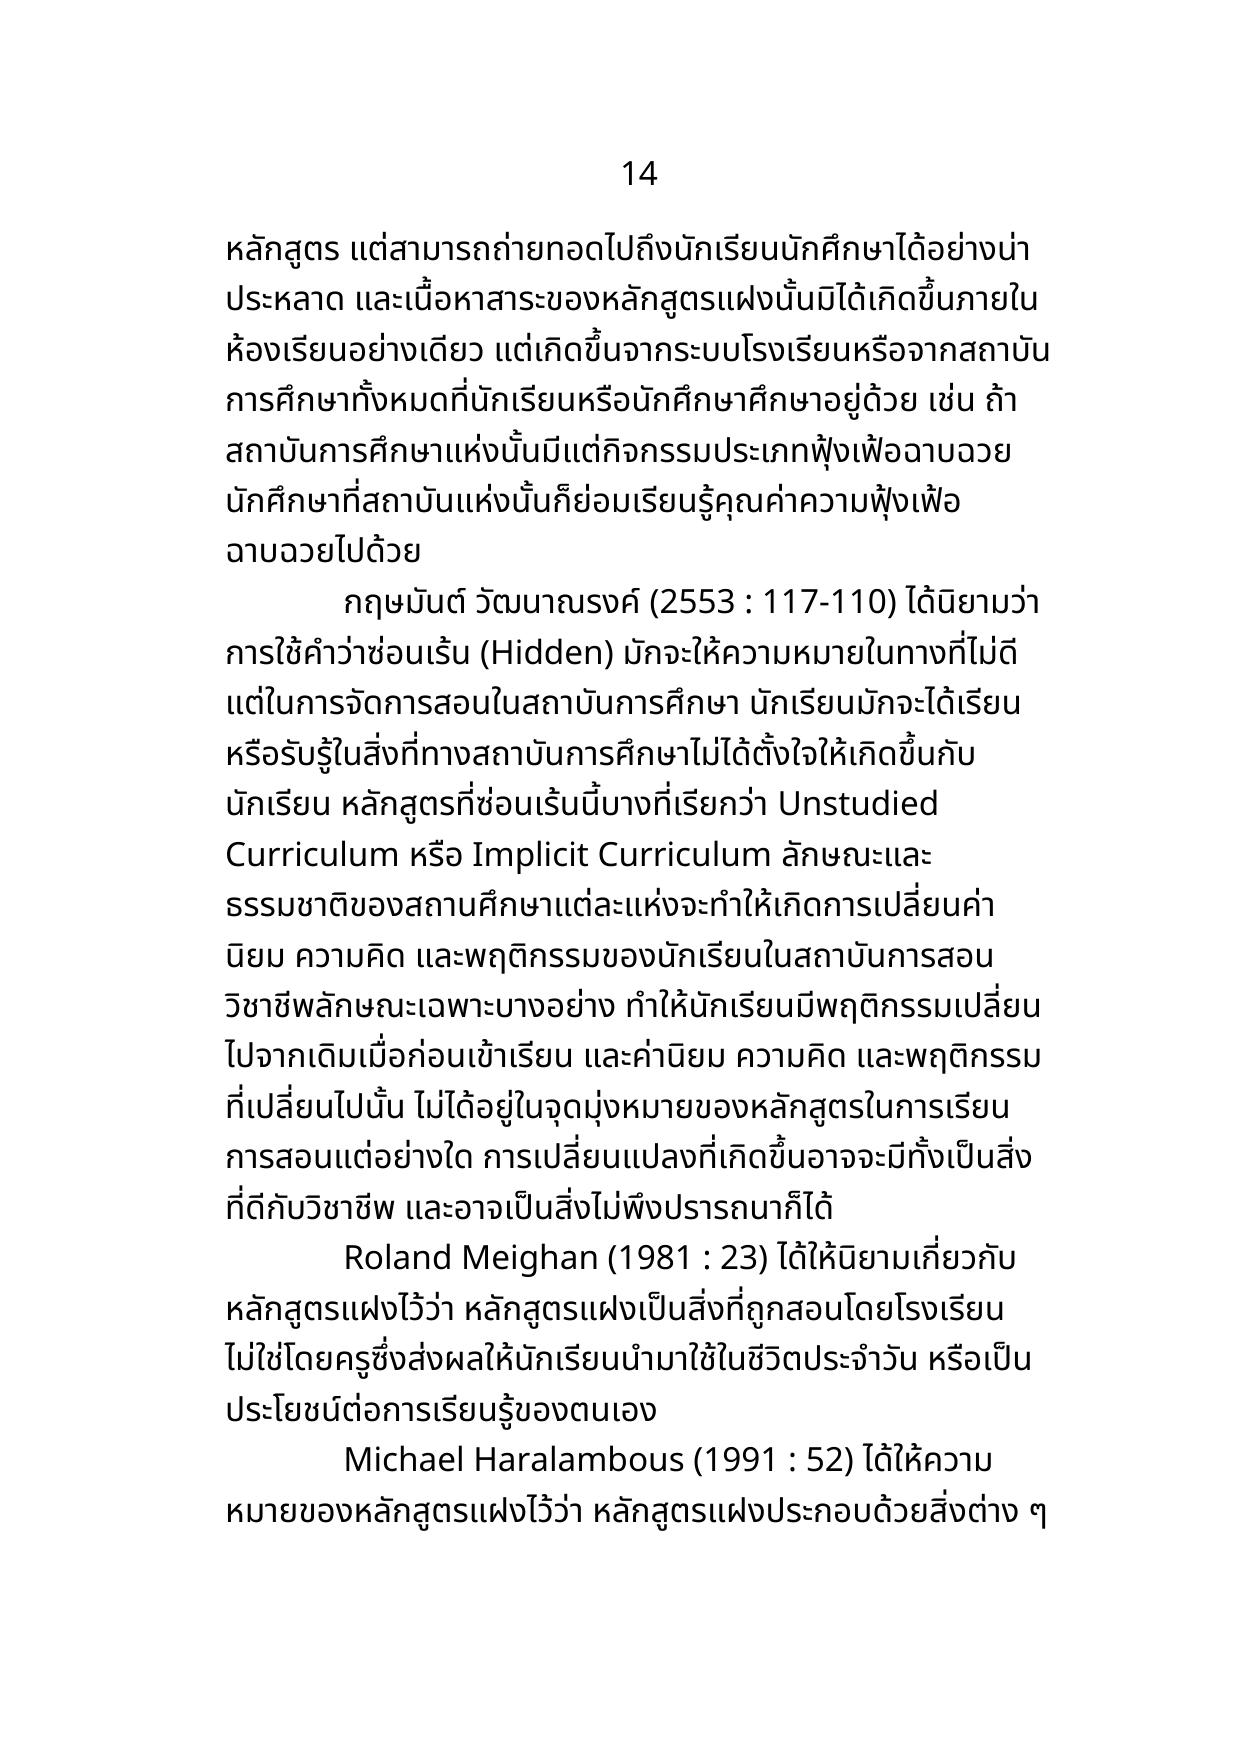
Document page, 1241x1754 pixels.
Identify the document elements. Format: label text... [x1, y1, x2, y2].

text กฤษมันต์ วัฒนาณรงค์ (2553 : 117-110) ได้นิยามว่า การใช้คำว่าซ่อนเร้น (Hidden) มักจะให้ความหมายในทางที่ไม่ดี แต่ในการจัดการสอนในสถาบันการศึกษา นักเรียนมักจะได้เรียนหรือรับรู้ในสิ่งที่ทางสถาบันการศึกษาไม่ได้ตั้งใจให้เกิดขึ้นกับนักเรียน หลักสูตรที่ซ่อนเร้นนี้บางที่เรียกว่า Unstudied Curriculum หรือ Implicit Curriculum ลักษณะและธรรมชาติของสถานศึกษาแต่ละแห่งจะทำให้เกิดการเปลี่ยนค่านิยม ความคิด และพฤติกรรมของนักเรียนในสถาบันการสอนวิชาชีพลักษณะเฉพาะบางอย่าง ทำให้นักเรียนมีพฤติกรรมเปลี่ยนไปจากเดิมเมื่อก่อนเข้าเรียน และค่านิยม ความคิด และพฤติกรรมที่เปลี่ยนไปนั้น ไม่ได้อยู่ในจุดมุ่งหมายของหลักสูตรในการเรียนการสอนแต่อย่างใด การเปลี่ยนแปลงที่เกิดขึ้นอาจจะมีทั้งเป็นสิ่งที่ดีกับวิชาชีพ และอาจเป็นสิ่งไม่พึงปรารถนาก็ได้ [225, 578, 1053, 1234]
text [225, 225, 1053, 578]
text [225, 1436, 1053, 1537]
text Roland Meighan (1981 : 23) ได้ให้นิยามเกี่ยวกับหลักสูตรแฝงไว้ว่า หลักสูตรแฝงเป็นสิ่งที่ถูกสอนโดยโรงเรียน ไม่ใช่โดยครูซึ่งส่งผลให้นักเรียนนำมาใช้ในชีวิตประจำวัน หรือเป็นประโยชน์ต่อการเรียนรู้ของตนเอง [225, 1234, 1053, 1436]
